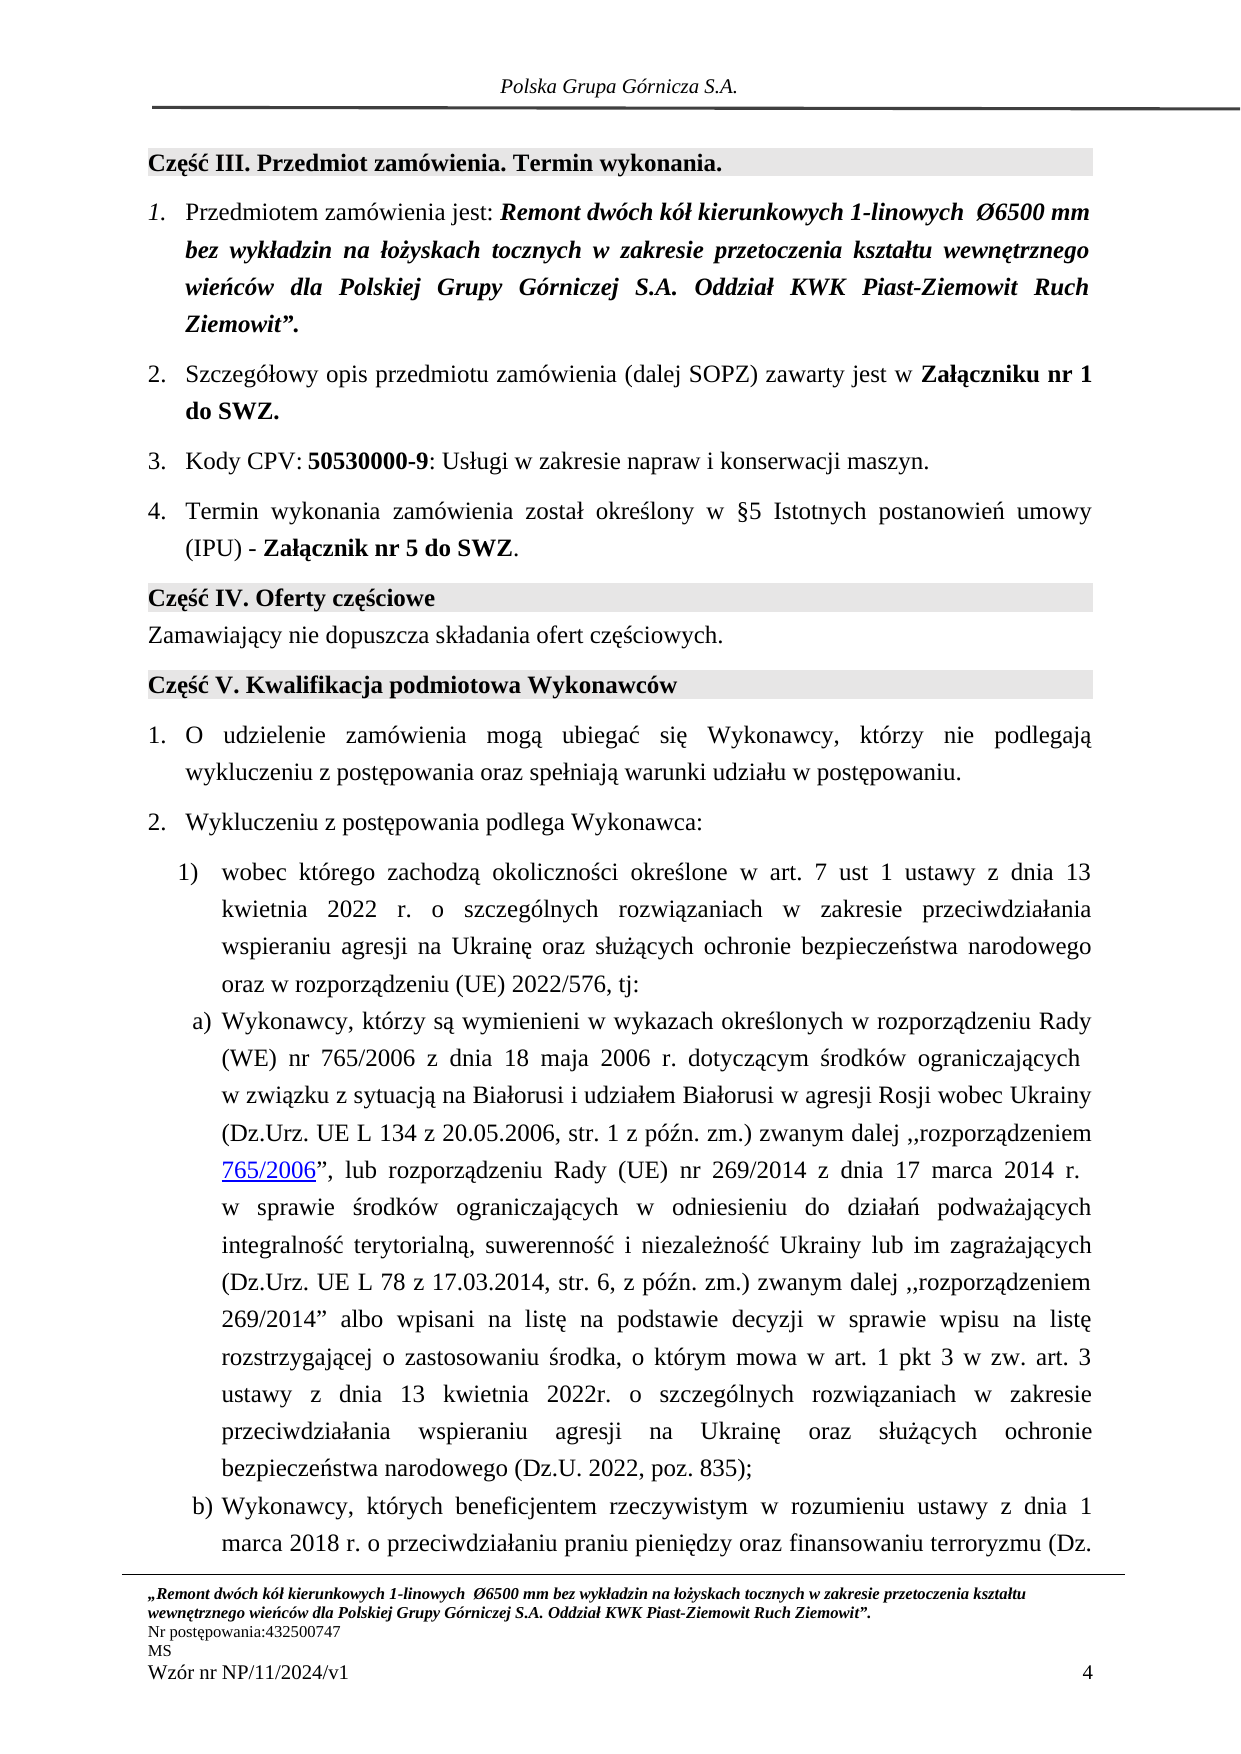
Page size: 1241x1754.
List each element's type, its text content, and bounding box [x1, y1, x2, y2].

list wobec którego zachodzą okoliczności określone w art. 7 ust 1 ustawy z dnia 13 kwietnia 2022 r. o szczególnych rozwiązaniach w zakresie przeciwdziałania wspieraniu agresji na Ukrainę oraz służących ochronie bezpieczeństwa narodowego oraz w rozporządzeniu (UE) 2022/576, tj: [177, 857, 1093, 997]
list Wykonawcy, którzy są wymienieni w wykazach określonych w rozporządzeniu Rady (WE) nr 765/2006 z dnia 18 maja 2006 r. dotyczącym środków ograniczających w związku z sytuacją na Białorusi i udziałem Białorusi w agresji Rosji wobec Ukrainy (Dz.Urz. UE L 134 z 20.05.2006, str. 1 z późn. zm.) zwanym dalej ,,rozporządzeniem 765/2006”, lub rozporządzeniu Rady (UE) nr 269/2014 z dnia 17 marca 2014 r. w sprawie środków ograniczających w odniesieniu do działań podważających integralność terytorialną, suwerenność i niezależność Ukrainy lub im zagrażających (Dz.Urz. UE L 78 z 17.03.2014, str. 6, z późn. zm.) zwanym dalej ,,rozporządzeniem 269/2014” albo wpisani na listę na podstawie decyzji w sprawie wpisu na listę rozstrzygającej o zastosowaniu środka, o którym mowa w art. 1 pkt 3 w zw. art. 3 ustawy z dnia 13 kwietnia 2022r. o szczególnych rozwiązaniach w zakresie przeciwdziałania wspieraniu agresji na Ukrainę oraz służących ochronie bezpieczeństwa narodowego (Dz.U. 2022, poz. 835); [192, 1006, 1093, 1482]
list Termin wykonania zamówienia został określony w §5 Istotnych postanowień umowy (IPU) - Załącznik nr 5 do SWZ. [148, 496, 1093, 562]
subtitle Część V. Kwalifikacja podmiotowa Wykonawców [148, 670, 1093, 699]
text Zamawiający nie dopuszcza składania ofert częściowych. [148, 620, 1093, 649]
list Przedmiotem zamówienia jest: Remont dwóch kół kierunkowych 1-linowych Ø6500 mm bez wykładzin na łożyskach tocznych w zakresie przetoczenia kształtu wewnętrznego wieńców dla Polskiej Grupy Górniczej S.A. Oddział KWK Piast-Ziemowit Ruch Ziemowit”. [148, 197, 1093, 338]
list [192, 1491, 1093, 1557]
subtitle Część III. Przedmiot zamówienia. Termin wykonania. [148, 148, 1093, 176]
list Szczegółowy opis przedmiotu zamówienia (dalej SOPZ) zawarty jest w Załączniku nr 1 do SWZ. [148, 359, 1093, 425]
subtitle Część IV. Oferty częściowe [148, 583, 1093, 612]
list Wykluczeniu z postępowania podlega Wykonawca: [148, 807, 1093, 836]
list O udzielenie zamówienia mogą ubiegać się Wykonawcy, którzy nie podlegają wykluczeniu z postępowania oraz spełniają warunki udziału w postępowaniu. [148, 720, 1093, 786]
list Kody CPV: 50530000-9: Usługi w zakresie napraw i konserwacji maszyn. [148, 446, 1093, 475]
